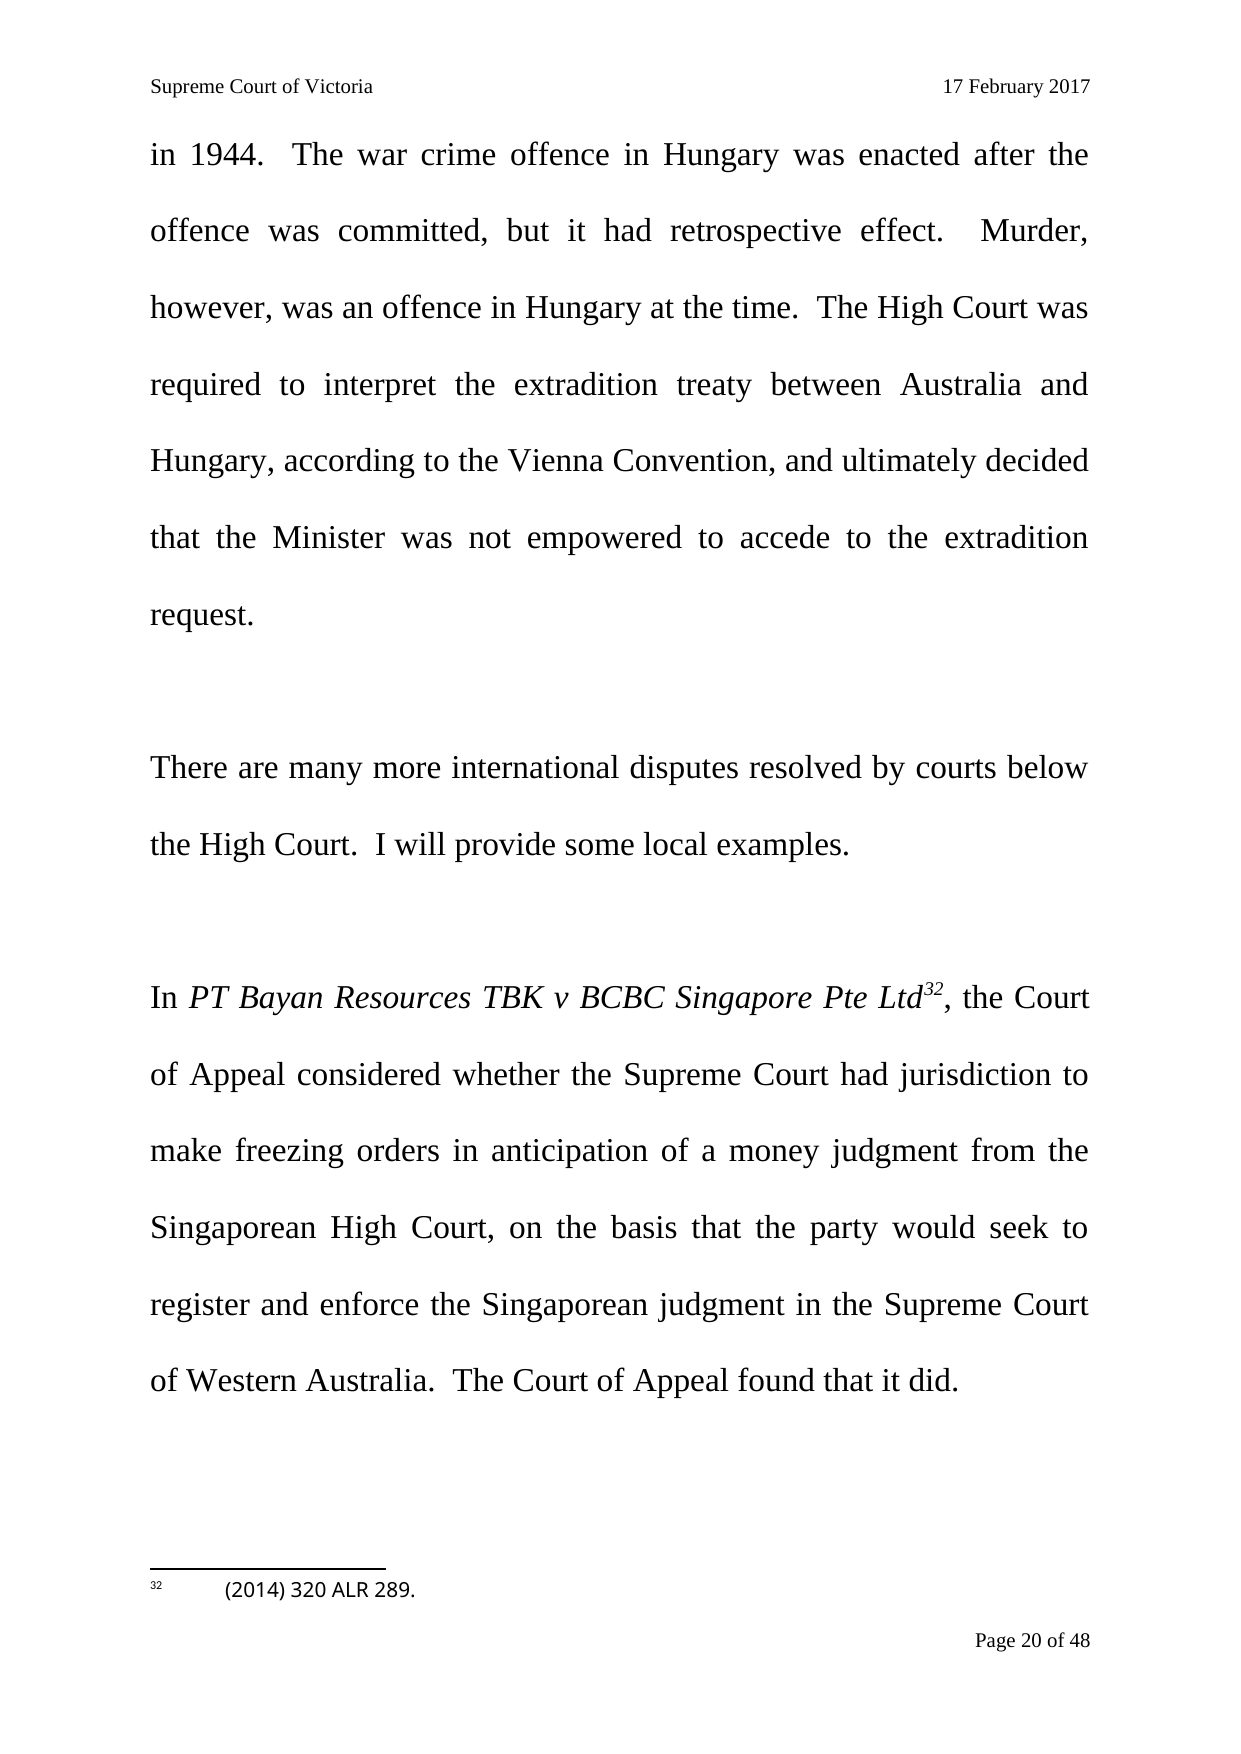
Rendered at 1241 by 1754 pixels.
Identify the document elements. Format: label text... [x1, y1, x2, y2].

text There are many more international disputes resolved by courts below the High Court. I will provide some local examples. [150, 747, 1090, 862]
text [150, 134, 1090, 632]
text In PT Bayan Resources TBK v BCBC Singapore Pte Ltd, the Court of Appeal considered whether the Supreme Court had jurisdiction to make freezing orders in anticipation of a money judgment from the Singaporean High Court, on the basis that the party would seek to register and enforce the Singaporean judgment in the Supreme Court of Western Australia. The Court of Appeal found that it did. [150, 977, 1090, 1399]
